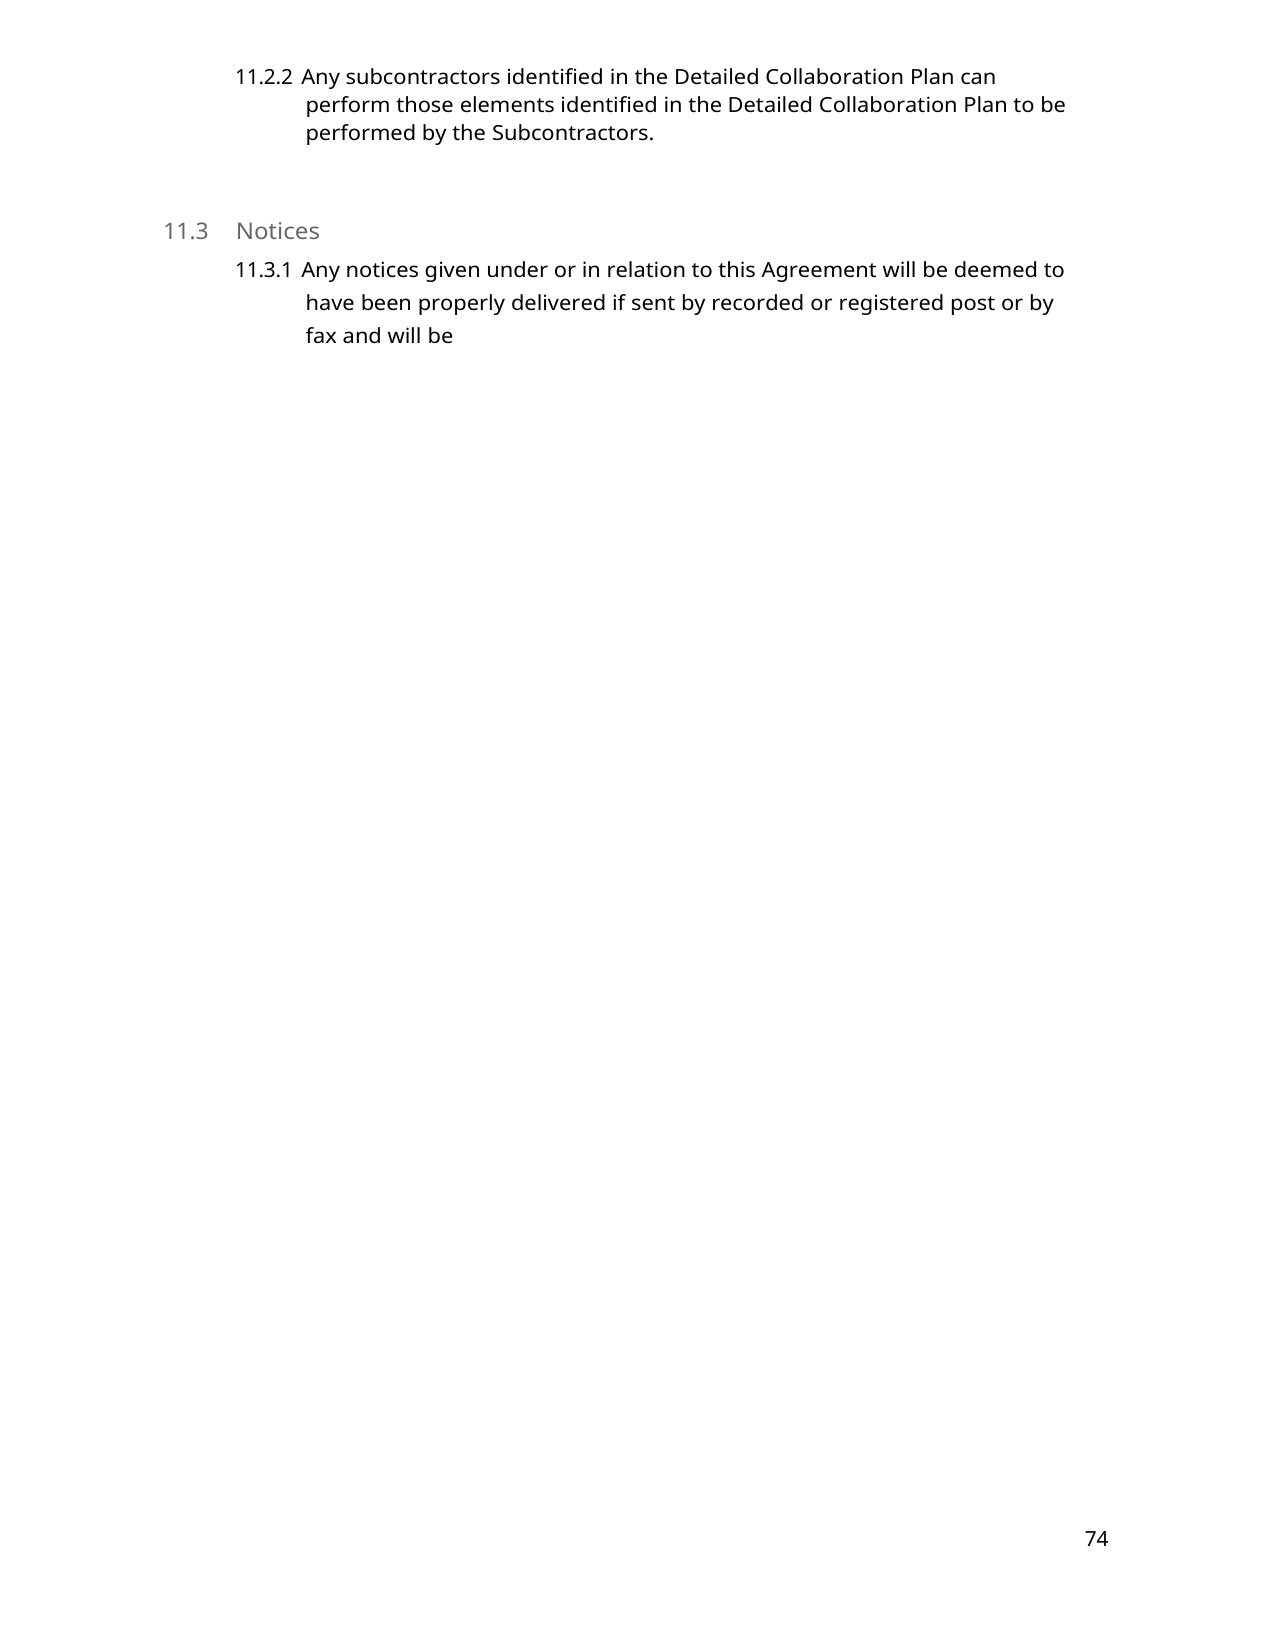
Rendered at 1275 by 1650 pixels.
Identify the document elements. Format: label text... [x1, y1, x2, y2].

list Any notices given under or in relation to this Agreement will be deemed to have been properly delivered if sent by recorded or registered post or by fax and will be [235, 255, 1083, 350]
list Any subcontractors identified in the Detailed Collaboration Plan can perform those elements identified in the Detailed Collaboration Plan to be performed by the Subcontractors. [235, 62, 1082, 146]
subtitle Notices [163, 215, 1119, 246]
